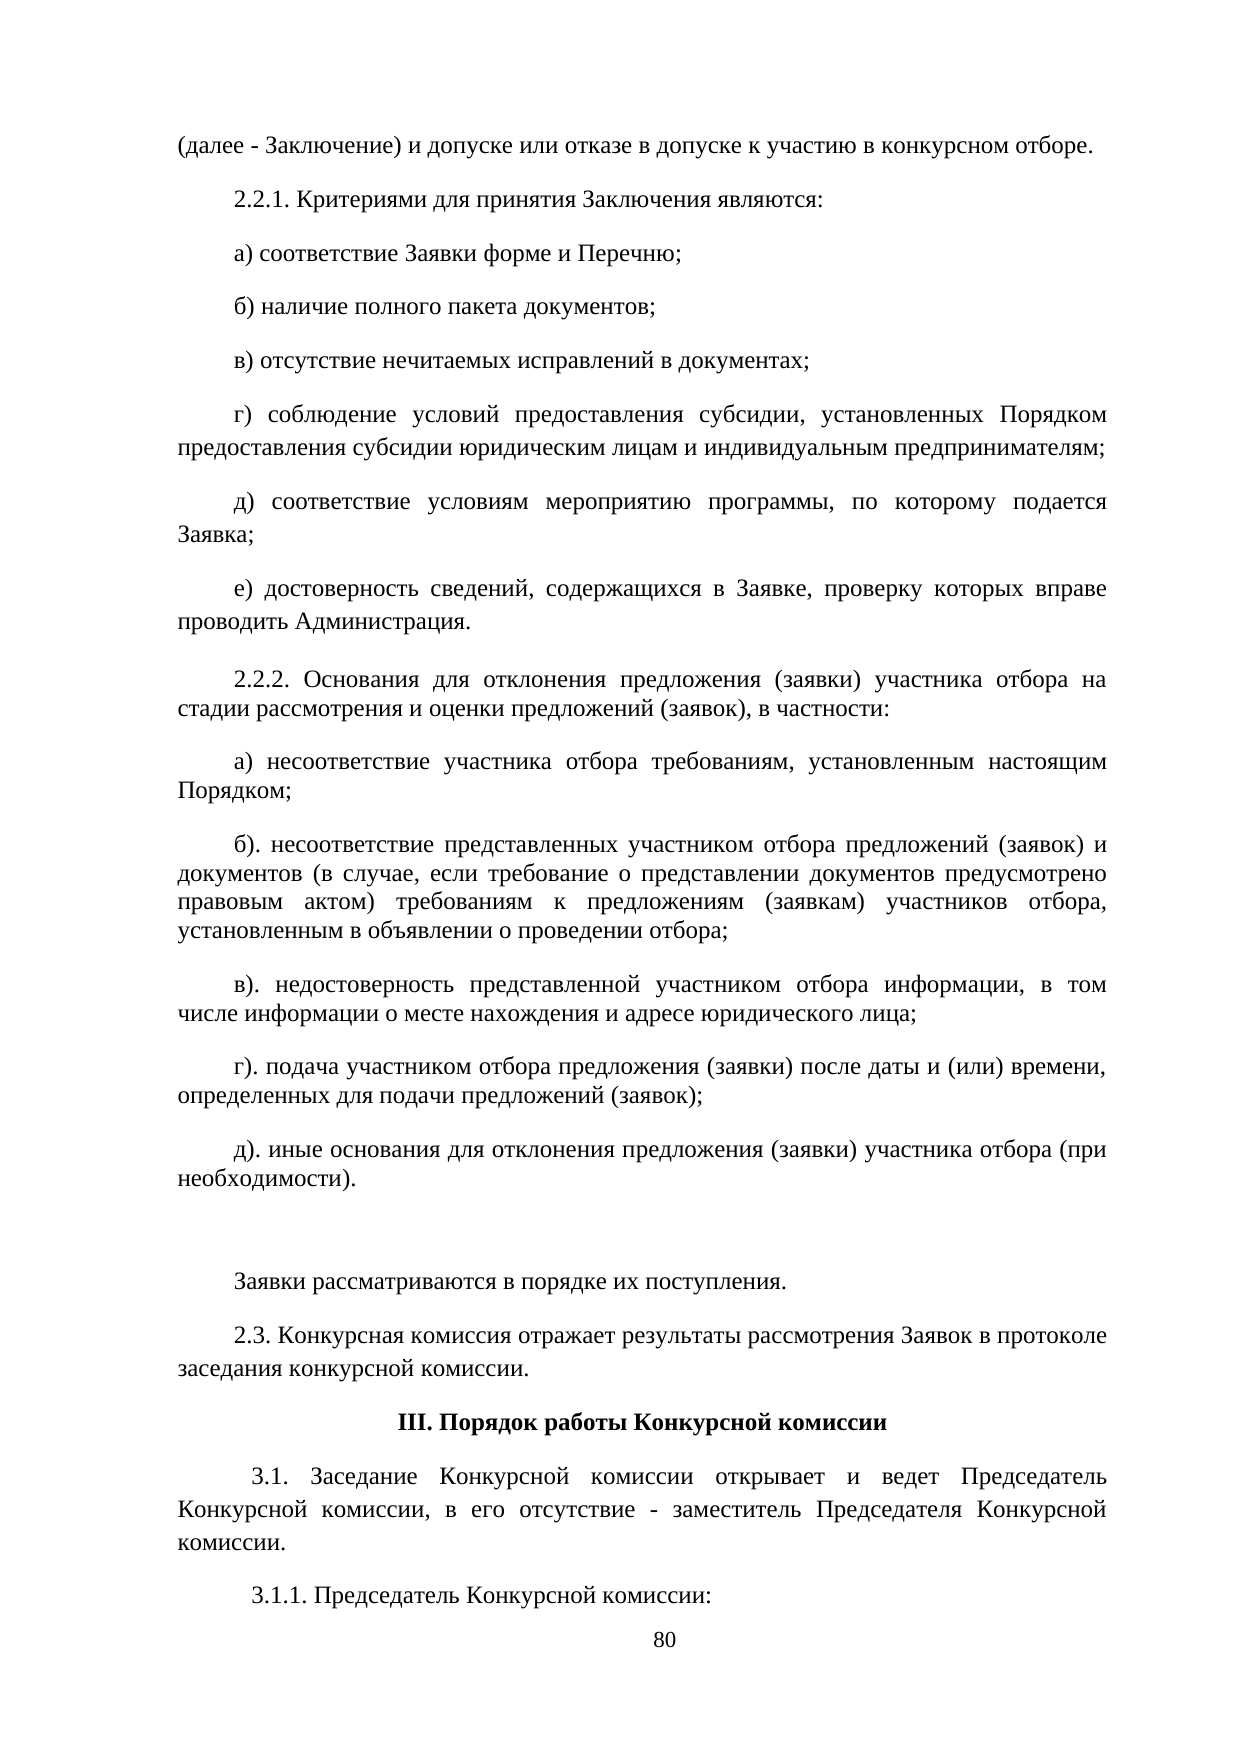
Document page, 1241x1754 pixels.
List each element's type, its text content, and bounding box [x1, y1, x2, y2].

text III. Порядок работы Конкурсной комиссии [177, 1407, 1108, 1436]
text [177, 130, 1108, 159]
text Заявки рассматриваются в порядке их поступления. [177, 1266, 1108, 1295]
text в) отсутствие нечитаемых исправлений в документах; [177, 345, 1108, 374]
text 2.2.1. Критериями для принятия Заключения являются: [177, 184, 1108, 212]
text 3.1.1. Председатель Конкурсной комиссии: [177, 1581, 1108, 1609]
text е) достоверность сведений, содержащихся в Заявке, проверку которых вправе проводить Администрация. [177, 573, 1108, 635]
text 2.2.2. Основания для отклонения предложения (заявки) участника отбора на стадии рассмотрения и оценки предложений (заявок), в частности: [177, 664, 1108, 721]
text 2.3. Конкурсная комиссия отражает результаты рассмотрения Заявок в протоколе заседания конкурсной комиссии. [177, 1320, 1108, 1382]
text а) соответствие Заявки форме и Перечню; [177, 238, 1108, 266]
text г). подача участником отбора предложения (заявки) после даты и (или) времени, определенных для подачи предложений (заявок); [177, 1051, 1108, 1109]
text д) соответствие условиям мероприятию программы, по которому подается Заявка; [177, 486, 1108, 548]
text г) соблюдение условий предоставления субсидии, установленных Порядком предоставления субсидии юридическим лицам и индивидуальным предпринимателям; [177, 399, 1108, 461]
text в). недостоверность представленной участником отбора информации, в том числе информации о месте нахождения и адресе юридического лица; [177, 969, 1108, 1026]
text б). несоответствие представленных участником отбора предложений (заявок) и документов (в случае, если требование о представлении документов предусмотрено правовым актом) требованиям к предложениям (заявкам) участников отбора, установленным в объявлении о проведении отбора; [177, 829, 1108, 944]
text 3.1. Заседание Конкурсной комиссии открывает и ведет Председатель Конкурсной комиссии, в его отсутствие - заместитель Председателя Конкурсной комиссии. [177, 1461, 1108, 1556]
text б) наличие полного пакета документов; [177, 291, 1108, 320]
text д). иные основания для отклонения предложения (заявки) участника отбора (при необходимости). [177, 1134, 1108, 1191]
text а) несоответствие участника отбора требованиям, установленным настоящим Порядком; [177, 746, 1108, 804]
